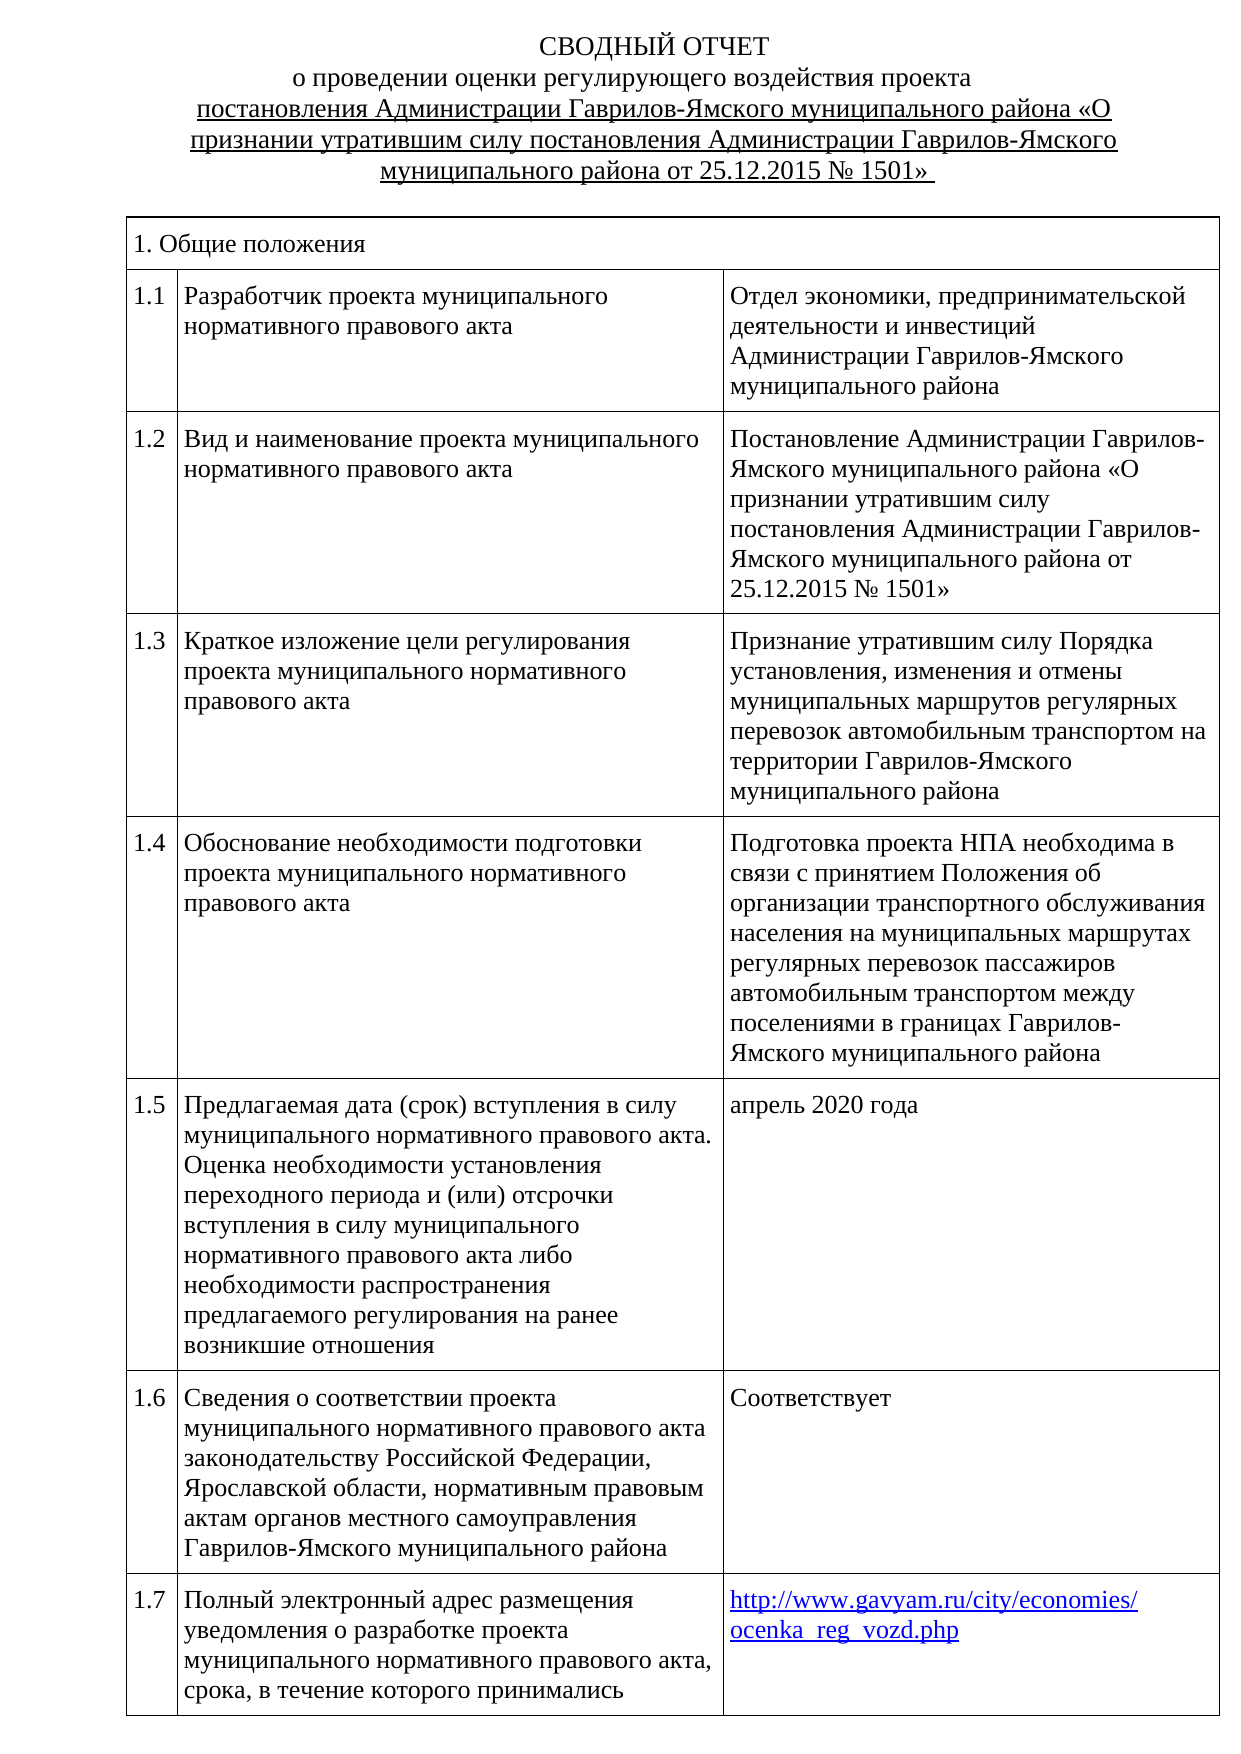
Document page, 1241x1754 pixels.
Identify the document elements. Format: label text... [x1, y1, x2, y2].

table_cell Сведения о соответствии проекта муниципального нормативного правового акта законодательству Российской Федерации, Ярославской области, нормативным правовым актам органов местного самоуправления Гаврилов-Ямского муниципального района [178, 1371, 723, 1572]
table_cell апрель 2020 года [724, 1079, 1219, 1370]
table_cell 1.3 [127, 614, 177, 816]
table_cell 1.7 [127, 1574, 177, 1715]
table_cell Соответствует [724, 1371, 1219, 1572]
table_cell Разработчик проекта муниципального нормативного правового акта [178, 270, 723, 411]
table_cell Предлагаемая дата (срок) вступления в силу муниципального нормативного правового акта. Оценка необходимости установления переходного периода и (или) отсрочки вступления в силу муниципального нормативного правового акта либо необходимости распространения предлагаемого регулирования на ранее возникшие отношения [178, 1079, 723, 1370]
table_cell Постановление Администрации Гаврилов-Ямского муниципального района «О признании утратившим силу постановления Администрации Гаврилов-Ямского муниципального района от 25.12.2015 № 1501» [724, 412, 1219, 613]
table_cell Отдел экономики, предпринимательской деятельности и инвестиций Администрации Гаврилов-Ямского муниципального района [724, 270, 1219, 411]
table_cell 1.6 [127, 1371, 177, 1572]
table_cell Вид и наименование проекта муниципального нормативного правового акта [178, 412, 723, 613]
text постановления Администрации Гаврилов-Ямского муниципального района «О признании утратившим силу постановления Администрации Гаврилов-Ямского муниципального района от 25.12.2015 № 1501» [133, 92, 1175, 185]
table_cell Краткое изложение цели регулирования проекта муниципального нормативного правового акта [178, 614, 723, 816]
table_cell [178, 1574, 723, 1715]
table_cell 1.2 [127, 412, 177, 613]
table_cell Обоснование необходимости подготовки проекта муниципального нормативного правового акта [178, 817, 723, 1078]
table_cell Признание утратившим силу Порядка установления, изменения и отмены муниципальных маршрутов регулярных перевозок автомобильным транспортом на территории Гаврилов-Ямского муниципального района [724, 614, 1219, 816]
table_cell 1.5 [127, 1079, 177, 1370]
table_cell 1.1 [127, 270, 177, 411]
text о проведении оценки регулирующего воздействия проекта [88, 61, 1175, 92]
table_cell 1.4 [127, 817, 177, 1078]
table_header 1. Общие положения [127, 218, 1219, 269]
table_cell Подготовка проекта НПА необходима в связи с принятием Положения об организации транспортного обслуживания населения на муниципальных маршрутах регулярных перевозок пассажиров автомобильным транспортом между поселениями в границах Гаврилов-Ямского муниципального района [724, 817, 1219, 1078]
text СВОДНЫЙ ОТЧЕТ [133, 29, 1175, 61]
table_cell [724, 1574, 1219, 1715]
